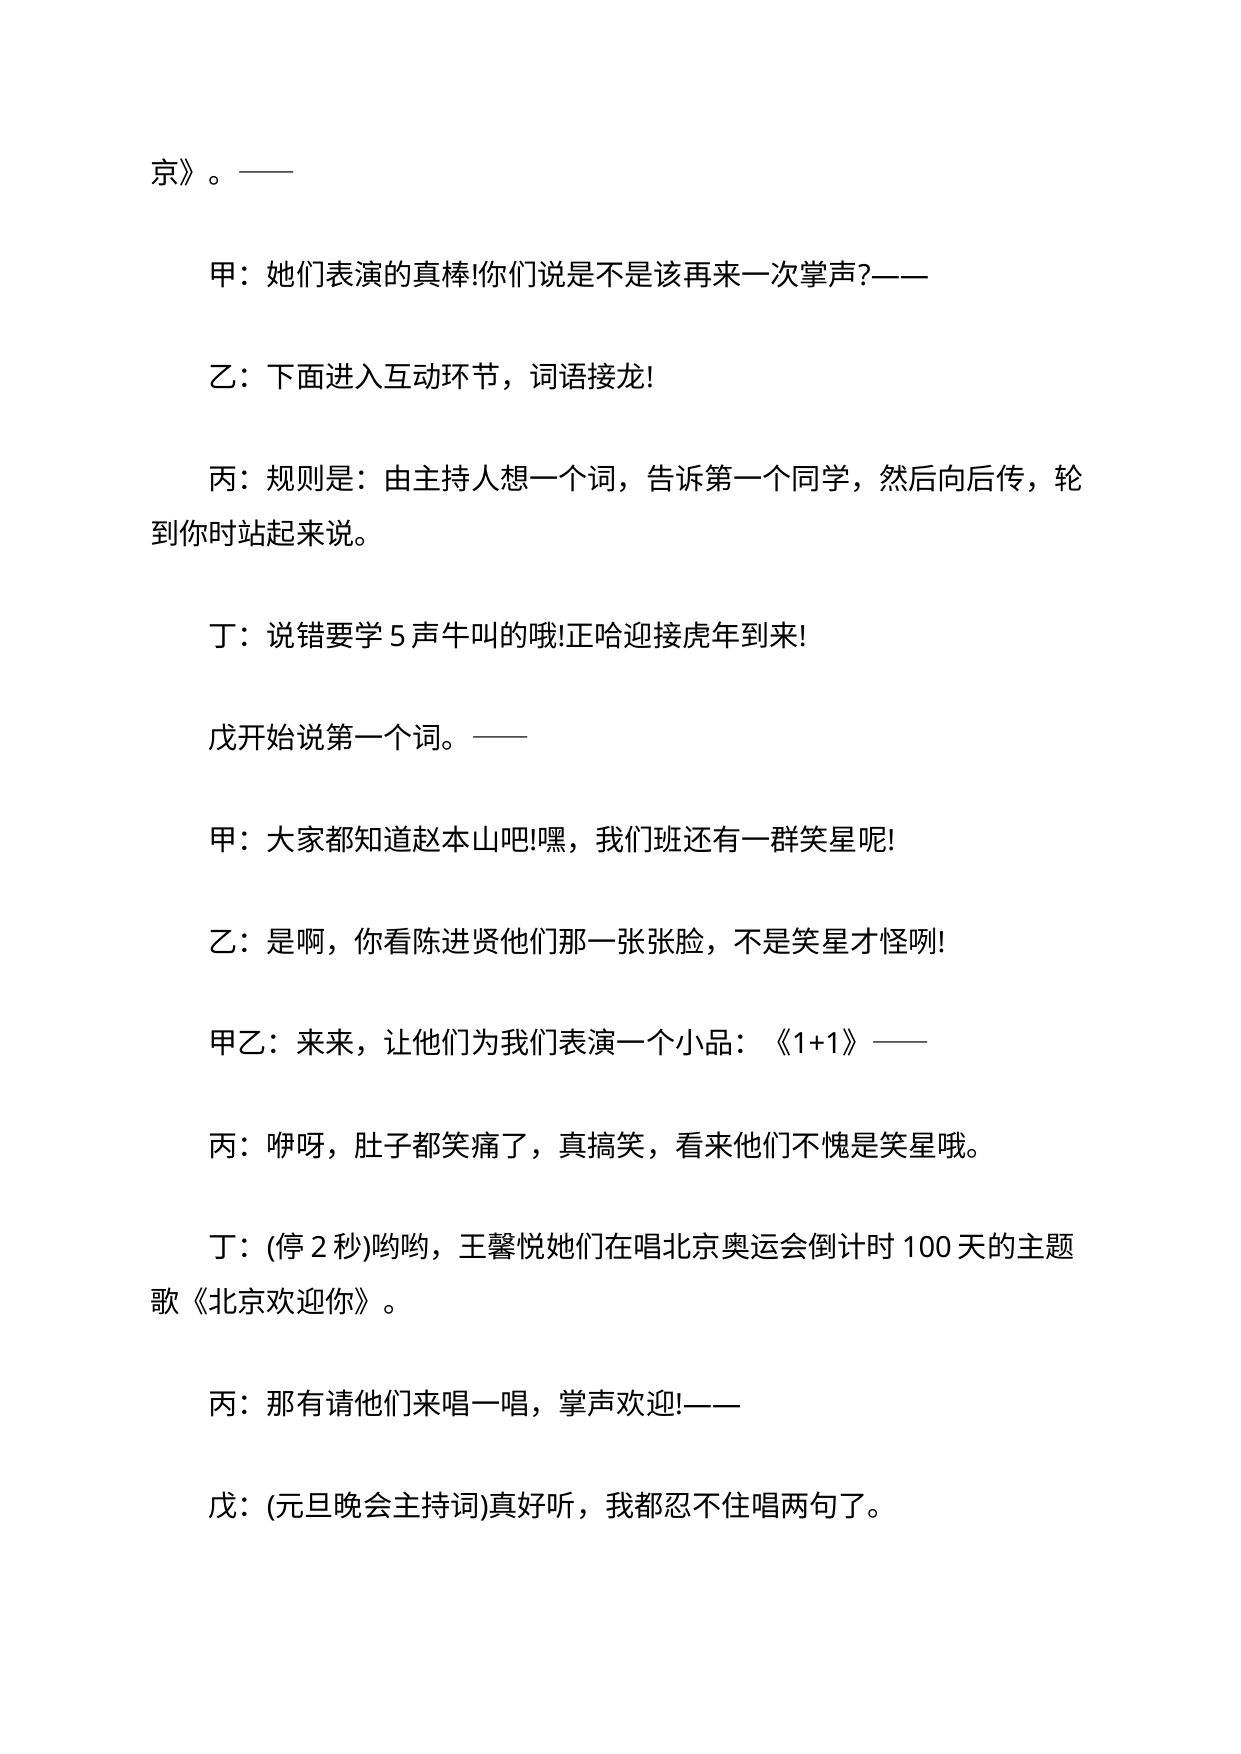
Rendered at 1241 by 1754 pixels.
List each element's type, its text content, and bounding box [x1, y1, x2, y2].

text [150, 150, 1090, 192]
text 戊：(元旦晚会主持词)真好听，我都忍不住唱两句了。 [150, 1483, 1090, 1525]
text 乙：是啊，你看陈进贤他们那一张张脸，不是笑星才怪咧! [150, 918, 1090, 961]
text 丁：(停2秒)哟哟，王馨悦她们在唱北京奥运会倒计时100天的主题歌《北京欢迎你》。 [150, 1224, 1090, 1321]
text 丙：咿呀，肚子都笑痛了，真搞笑，看来他们不愧是笑星哦。 [150, 1122, 1090, 1164]
text 甲乙：来来，让他们为我们表演一个小品：《1+1》—— [150, 1020, 1090, 1062]
text 丁：说错要学5声牛叫的哦!正哈迎接虎年到来! [150, 612, 1090, 655]
text 戊开始说第一个词。—— [150, 714, 1090, 757]
text 乙：下面进入互动环节，词语接龙! [150, 354, 1090, 396]
text 甲：她们表演的真棒!你们说是不是该再来一次掌声?—— [150, 252, 1090, 294]
text 丙：规则是：由主持人想一个词，告诉第一个同学，然后向后传，轮到你时站起来说。 [150, 456, 1090, 553]
text 丙：那有请他们来唱一唱，掌声欢迎!—— [150, 1381, 1090, 1423]
text 甲：大家都知道赵本山吧!嘿，我们班还有一群笑星呢! [150, 816, 1090, 858]
